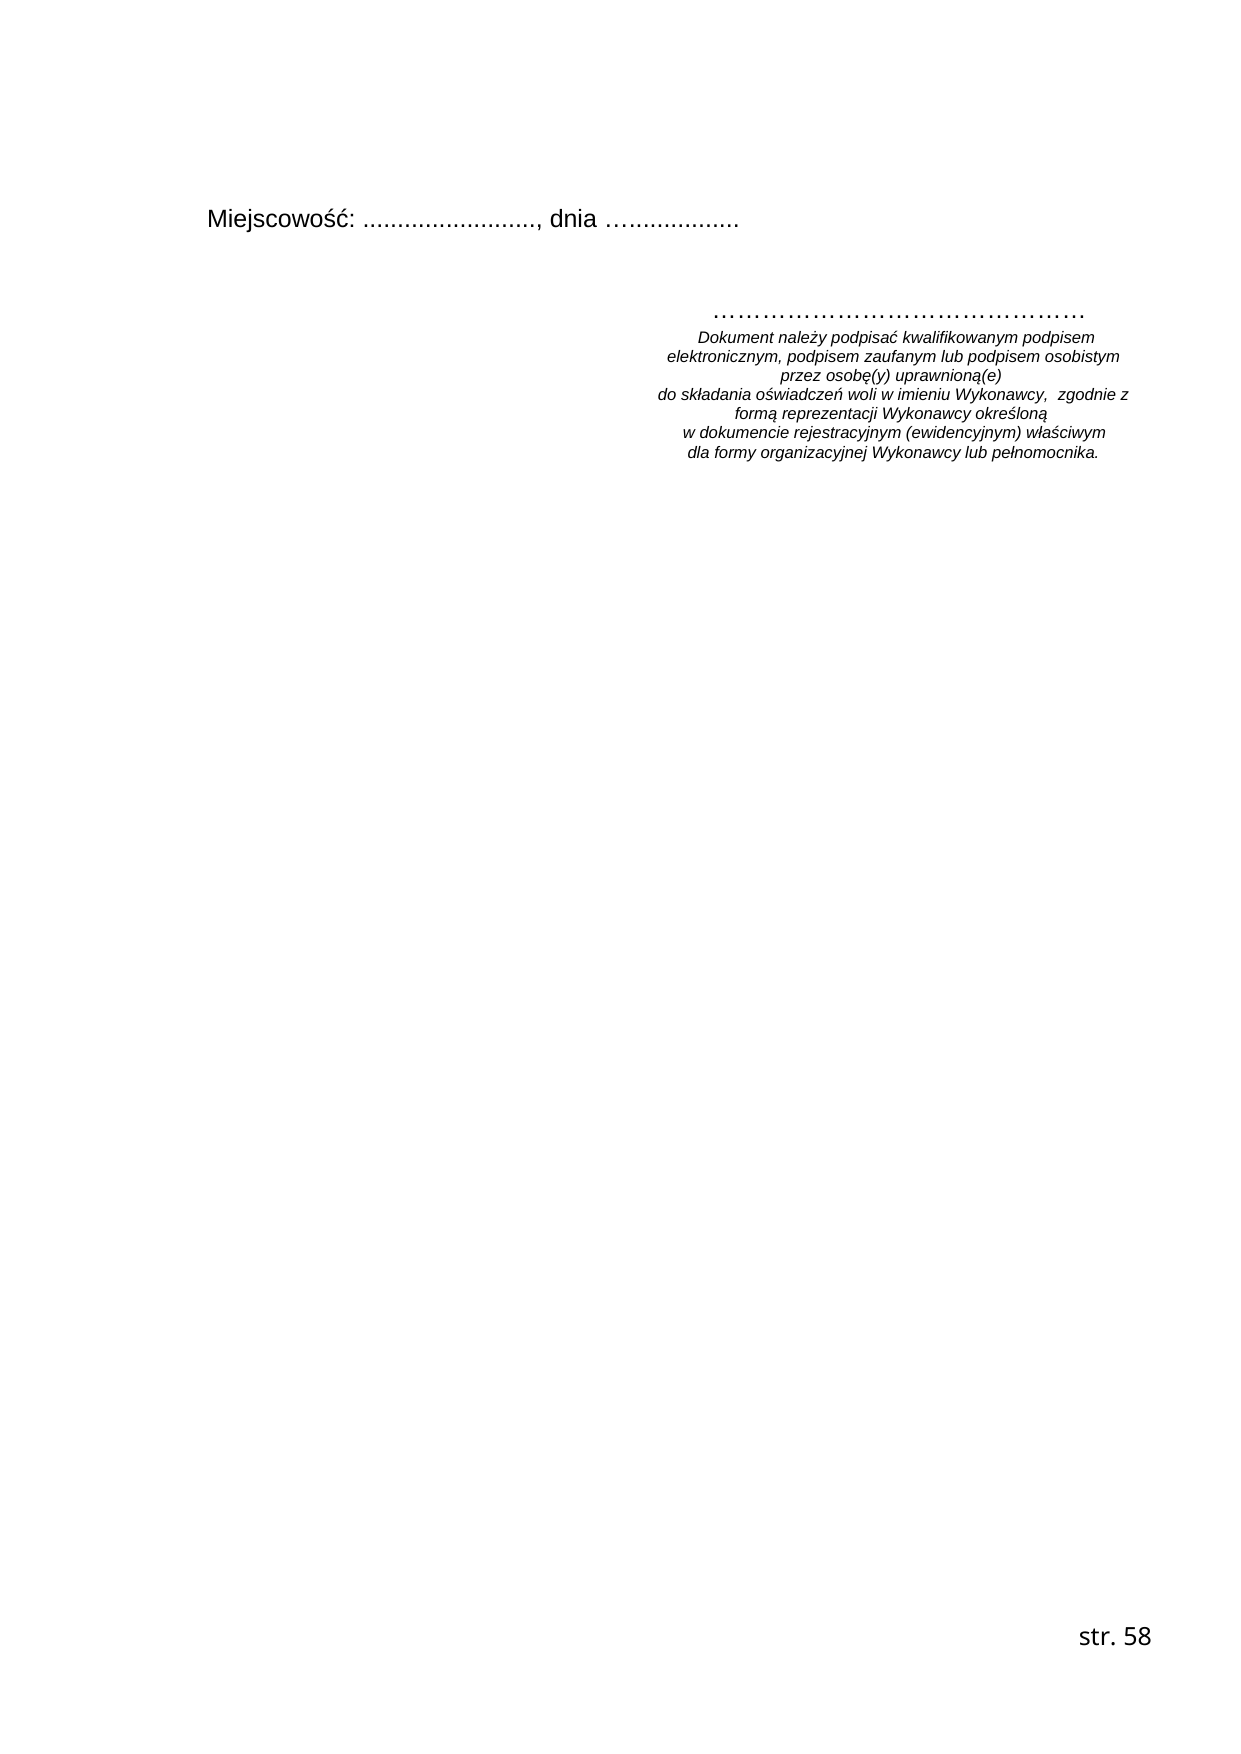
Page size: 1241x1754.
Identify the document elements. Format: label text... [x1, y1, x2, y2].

text Miejscowość: ........................., dnia …................ [207, 204, 1152, 232]
table_cell Dokument należy podpisać kwalifikowanym podpisem elektronicznym, podpisem zaufanym lub podpisem osobistym przez osobę(y) uprawnioną(e) do składania oświadczeń woli w imieniu Wykonawcy, zgodnie z formą reprezentacji Wykonawcy określoną w dokumencie rejestracyjnym (ewidencyjnym) właściwym dla formy organizacyjnej Wykonawcy lub pełnomocnika. [646, 328, 1152, 514]
table_header ……………………………………… [646, 237, 1152, 327]
